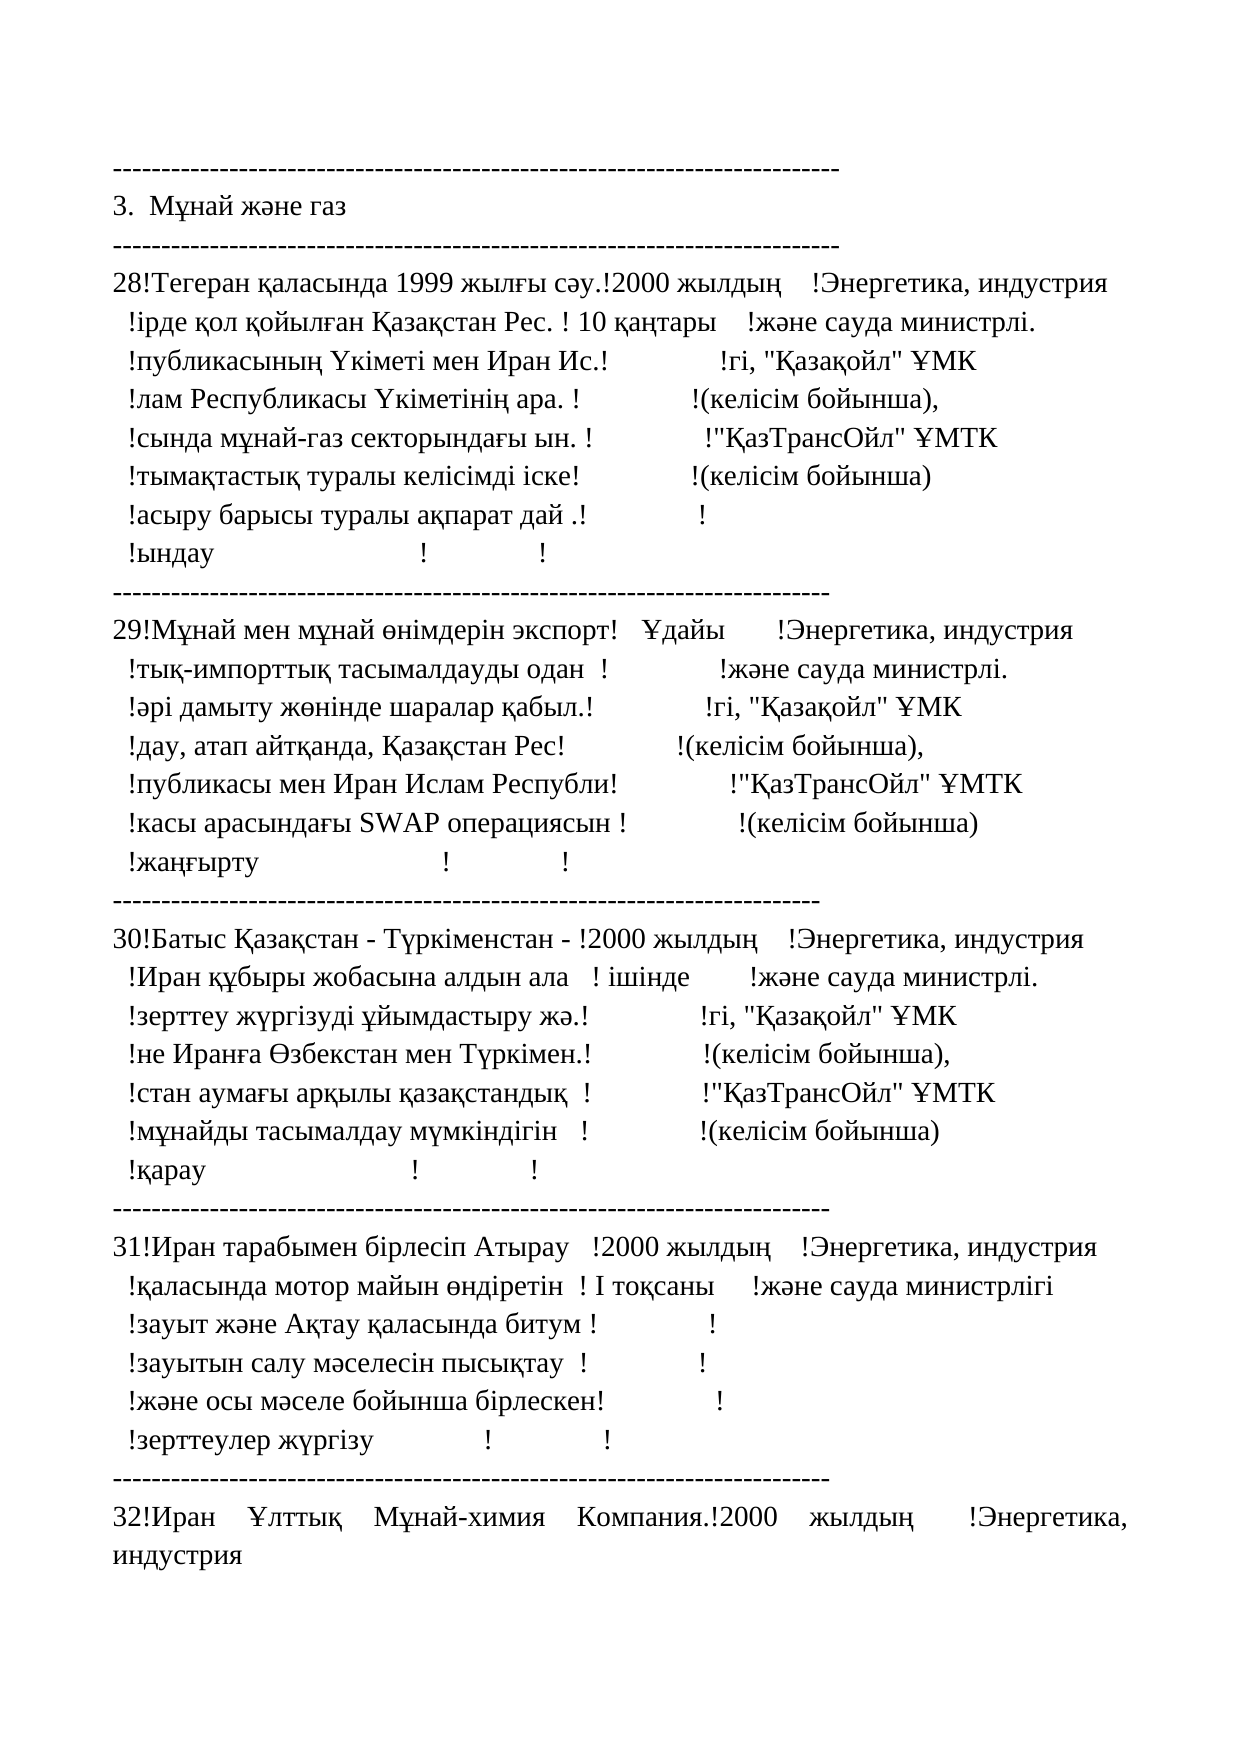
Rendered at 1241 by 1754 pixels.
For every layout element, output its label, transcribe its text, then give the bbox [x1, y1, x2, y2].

text !ірде қол қойылған Қазақстан Рес. ! 10 қаңтары !және сауда министрлі. [112, 304, 1128, 338]
text !сында мұнай-газ секторындағы ын. ! !"ҚазТрансОйл" ҰМТК [112, 420, 1128, 453]
text !тық-импорттық тасымалдауды одан ! !және сауда министрлі. [112, 651, 1128, 684]
text !мұнайды тасымалдау мүмкіндігін ! !(келісім бойынша) [112, 1113, 1128, 1147]
text 29!Мұнай мен мұнай өнімдерін экспорт! Ұдайы !Энергетика, индустрия [112, 612, 1128, 646]
text !Иран құбыры жобасына алдын ала ! ішінде !және сауда министрлі. [112, 959, 1128, 993]
text 3. Мұнай және газ [112, 188, 1128, 222]
text !тымақтастық туралы келісімді іске! !(келісім бойынша) [112, 458, 1128, 492]
text 32!Иран Ұлттық Мұнай-химия Компания.!2000 жылдың !Энергетика, индустрия [112, 1499, 1128, 1571]
text !зауыт және Ақтау қаласында битум ! ! [112, 1306, 1128, 1340]
text !публикасының Үкіметі мен Иран Ис.! !гі, "Қазақойл" ҰМК [112, 343, 1128, 376]
text !қаласында мотор майын өндіретін ! I тоқсаны !және сауда министрлігі [112, 1268, 1128, 1301]
text 30!Батыс Қазақстан - Түркіменстан - !2000 жылдың !Энергетика, индустрия [112, 921, 1128, 954]
text !және осы мәселе бойынша бірлескен! ! [112, 1383, 1128, 1417]
text !зерттеулер жүргізу ! ! [112, 1422, 1128, 1455]
text -------------------------------------------------------------------------- [112, 574, 1128, 607]
text --------------------------------------------------------------------------- [112, 227, 1128, 261]
text --------------------------------------------------------------------------- [112, 150, 1128, 183]
text ------------------------------------------------------------------------- [112, 882, 1128, 916]
text !дау, атап айтқанда, Қазақстан Рес! !(келісім бойынша), [112, 728, 1128, 762]
text !ындау ! ! [112, 535, 1128, 569]
text !зауытын салу мәселесін пысықтау ! ! [112, 1345, 1128, 1378]
text 28!Тегеран қаласында 1999 жылғы сәу.!2000 жылдың !Энергетика, индустрия [112, 266, 1128, 299]
text !стан аумағы арқылы қазақстандық ! !"ҚазТрансОйл" ҰМТК [112, 1075, 1128, 1108]
text !асыру барысы туралы ақпарат дай .! ! [112, 497, 1128, 530]
text -------------------------------------------------------------------------- [112, 1191, 1128, 1224]
text !қарау ! ! [112, 1152, 1128, 1186]
text -------------------------------------------------------------------------- [112, 1460, 1128, 1494]
text !публикасы мен Иран Ислам Республи! !"ҚазТрансОйл" ҰМТК [112, 767, 1128, 800]
text !жаңғырту ! ! [112, 844, 1128, 877]
text 31!Иран тарабымен бірлесіп Атырау !2000 жылдың !Энергетика, индустрия [112, 1229, 1128, 1263]
text !не Иранға Өзбекстан мен Түркімен.! !(келісім бойынша), [112, 1036, 1128, 1070]
text !лам Республикасы Үкіметінің ара. ! !(келісім бойынша), [112, 381, 1128, 415]
text !касы арасындағы SWAP операциясын ! !(келісім бойынша) [112, 805, 1128, 839]
text !әрі дамыту жөнінде шаралар қабыл.! !гі, "Қазақойл" ҰМК [112, 689, 1128, 723]
text !зерттеу жүргізуді ұйымдастыру жә.! !гі, "Қазақойл" ҰМК [112, 998, 1128, 1031]
